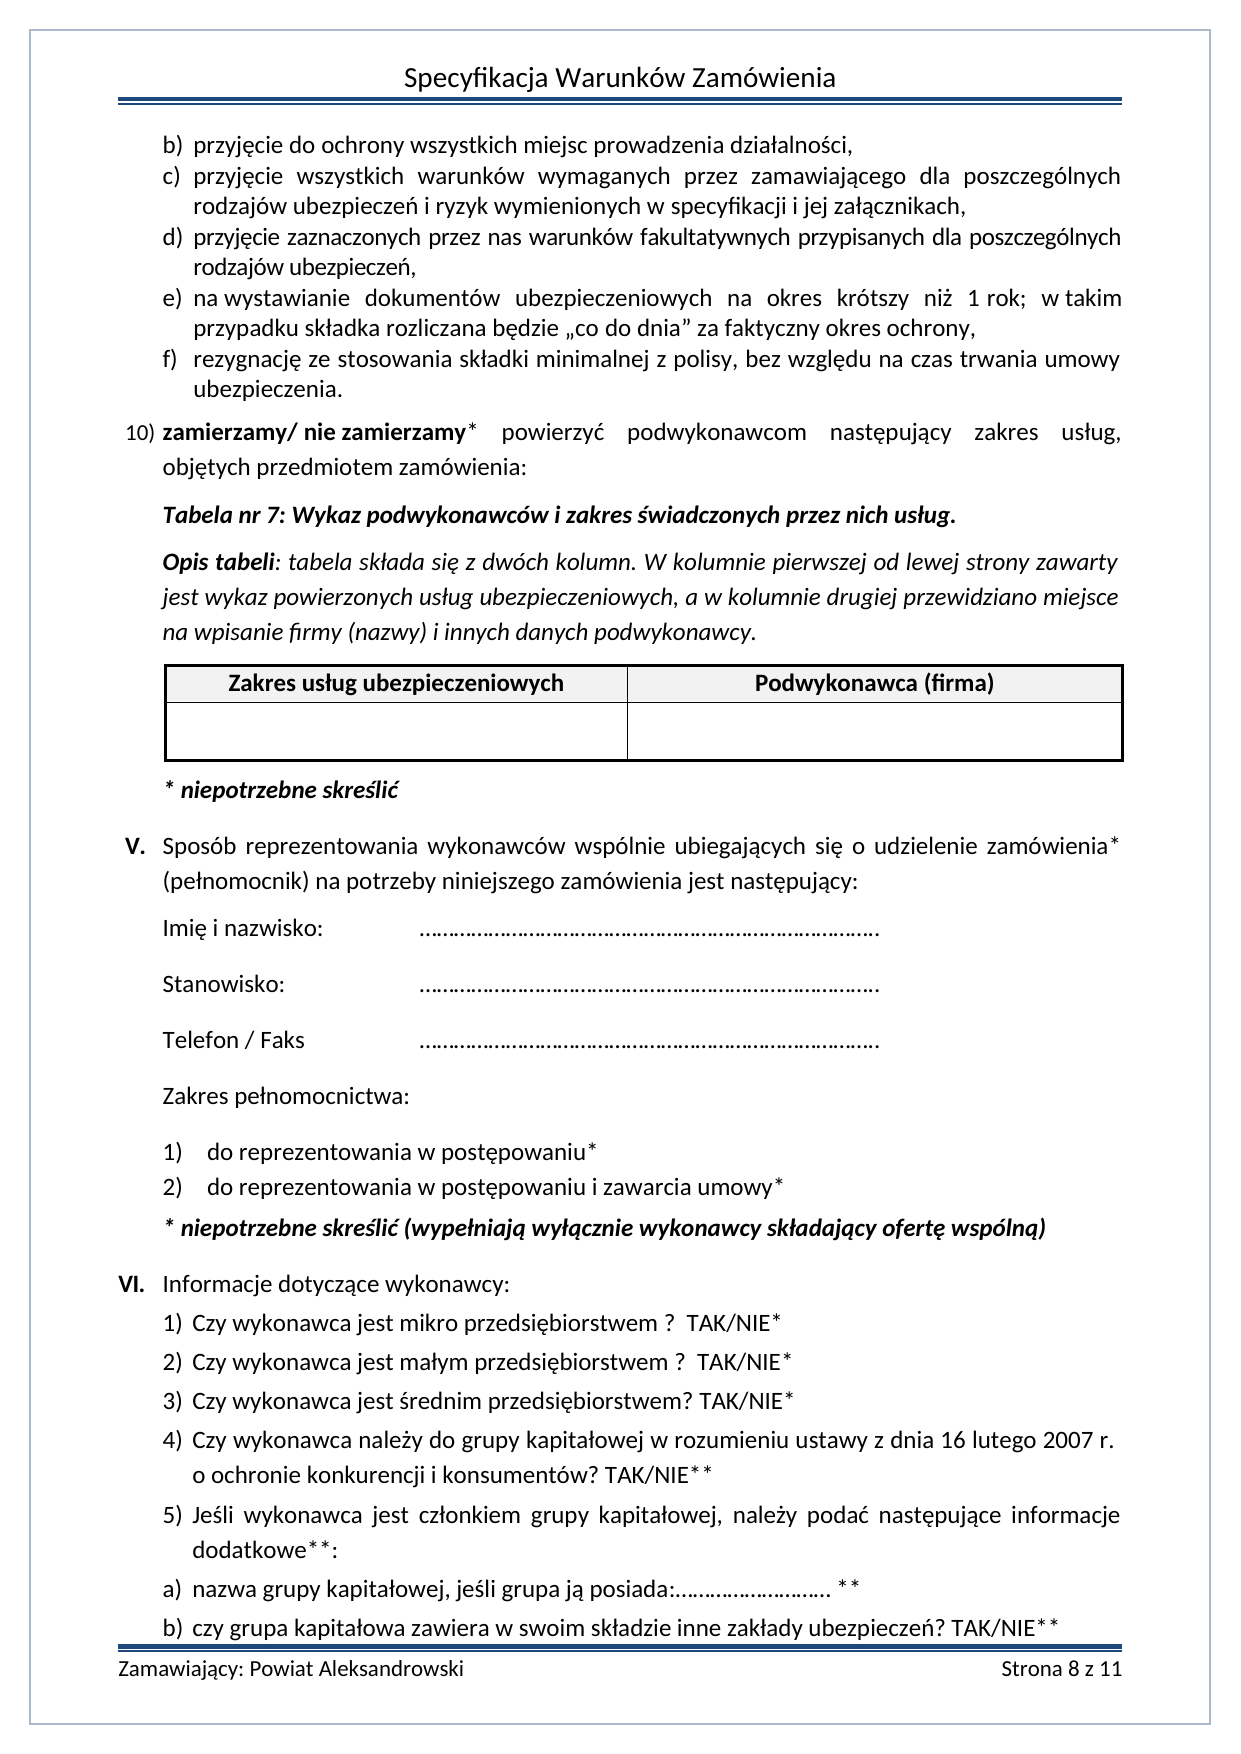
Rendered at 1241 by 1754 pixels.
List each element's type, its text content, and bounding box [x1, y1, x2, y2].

list Informacje dotyczące wykonawcy: [118, 1268, 1122, 1298]
text Stanowisko: …………………………………………………………………….. [162, 968, 1122, 999]
table_cell [167, 703, 627, 759]
list zamierzamy/ nie zamierzamy* powierzyć podwykonawcom następujący zakres usług, objętych przedmiotem zamówienia: [125, 416, 1122, 482]
list Czy wykonawca jest małym przedsiębiorstwem ? TAK/NIE* [162, 1346, 1122, 1377]
list Czy wykonawca należy do grupy kapitałowej w rozumieniu ustawy z dnia 16 lutego 2007 r. o ochronie konkurencji i konsumentów? TAK/NIE** [162, 1425, 1122, 1490]
list rezygnację ze stosowania składki minimalnej z polisy, bez względu na czas trwania umowy ubezpieczenia. [162, 343, 1122, 404]
list na wystawianie dokumentów ubezpieczeniowych na okres krótszy niż 1 rok; w takim przypadku składka rozliczana będzie „co do dnia” za faktyczny okres ochrony, [162, 282, 1122, 343]
text Imię i nazwisko: …………………………………………………………………….. [162, 913, 1122, 943]
text * niepotrzebne skreślić [162, 774, 1122, 805]
text Telefon / Faks …………………………………………………………………….. [162, 1024, 1122, 1055]
list przyjęcie wszystkich warunków wymaganych przez zamawiającego dla poszczególnych rodzajów ubezpieczeń i ryzyk wymienionych w specyfikacji i jej załącznikach, [162, 160, 1122, 221]
list Sposób reprezentowania wykonawców wspólnie ubiegających się o udzielenie zamówienia* (pełnomocnik) na potrzeby niniejszego zamówienia jest następujący: [125, 830, 1122, 896]
text Zakres pełnomocnictwa: [162, 1080, 1122, 1111]
list przyjęcie do ochrony wszystkich miejsc prowadzenia działalności, [162, 129, 1122, 160]
text Opis tabeli: tabela składa się z dwóch kolumn. W kolumnie pierwszej od lewej strony zawarty jest wykaz powierzonych usług ubezpieczeniowych, a w kolumnie drugiej przewidziano miejsce na wpisanie firmy (nazwy) i innych danych podwykonawcy. [162, 546, 1122, 647]
list przyjęcie zaznaczonych przez nas warunków fakultatywnych przypisanych dla poszczególnych rodzajów ubezpieczeń, [162, 221, 1122, 282]
list do reprezentowania w postępowaniu i zawarcia umowy* [162, 1171, 1122, 1201]
list nazwa grupy kapitałowej, jeśli grupa ją posiada:……………………… ** [162, 1573, 1122, 1603]
table_header Zakres usług ubezpieczeniowych [167, 667, 627, 701]
list Jeśli wykonawca jest członkiem grupy kapitałowej, należy podać następujące informacje dodatkowe**: [162, 1499, 1122, 1564]
list czy grupa kapitałowa zawiera w swoim składzie inne zakłady ubezpieczeń? TAK/NIE** [162, 1612, 1122, 1643]
text Tabela nr 7: Wykaz podwykonawców i zakres świadczonych przez nich usług. [162, 499, 1122, 529]
table_cell [628, 703, 1121, 759]
text * niepotrzebne skreślić (wypełniają wyłącznie wykonawcy składający ofertę wspólną) [162, 1212, 1122, 1243]
table_header Podwykonawca (firma) [628, 667, 1121, 701]
list Czy wykonawca jest mikro przedsiębiorstwem ? TAK/NIE* [162, 1307, 1122, 1338]
list Czy wykonawca jest średnim przedsiębiorstwem? TAK/NIE* [162, 1386, 1122, 1416]
list do reprezentowania w postępowaniu* [162, 1136, 1122, 1166]
